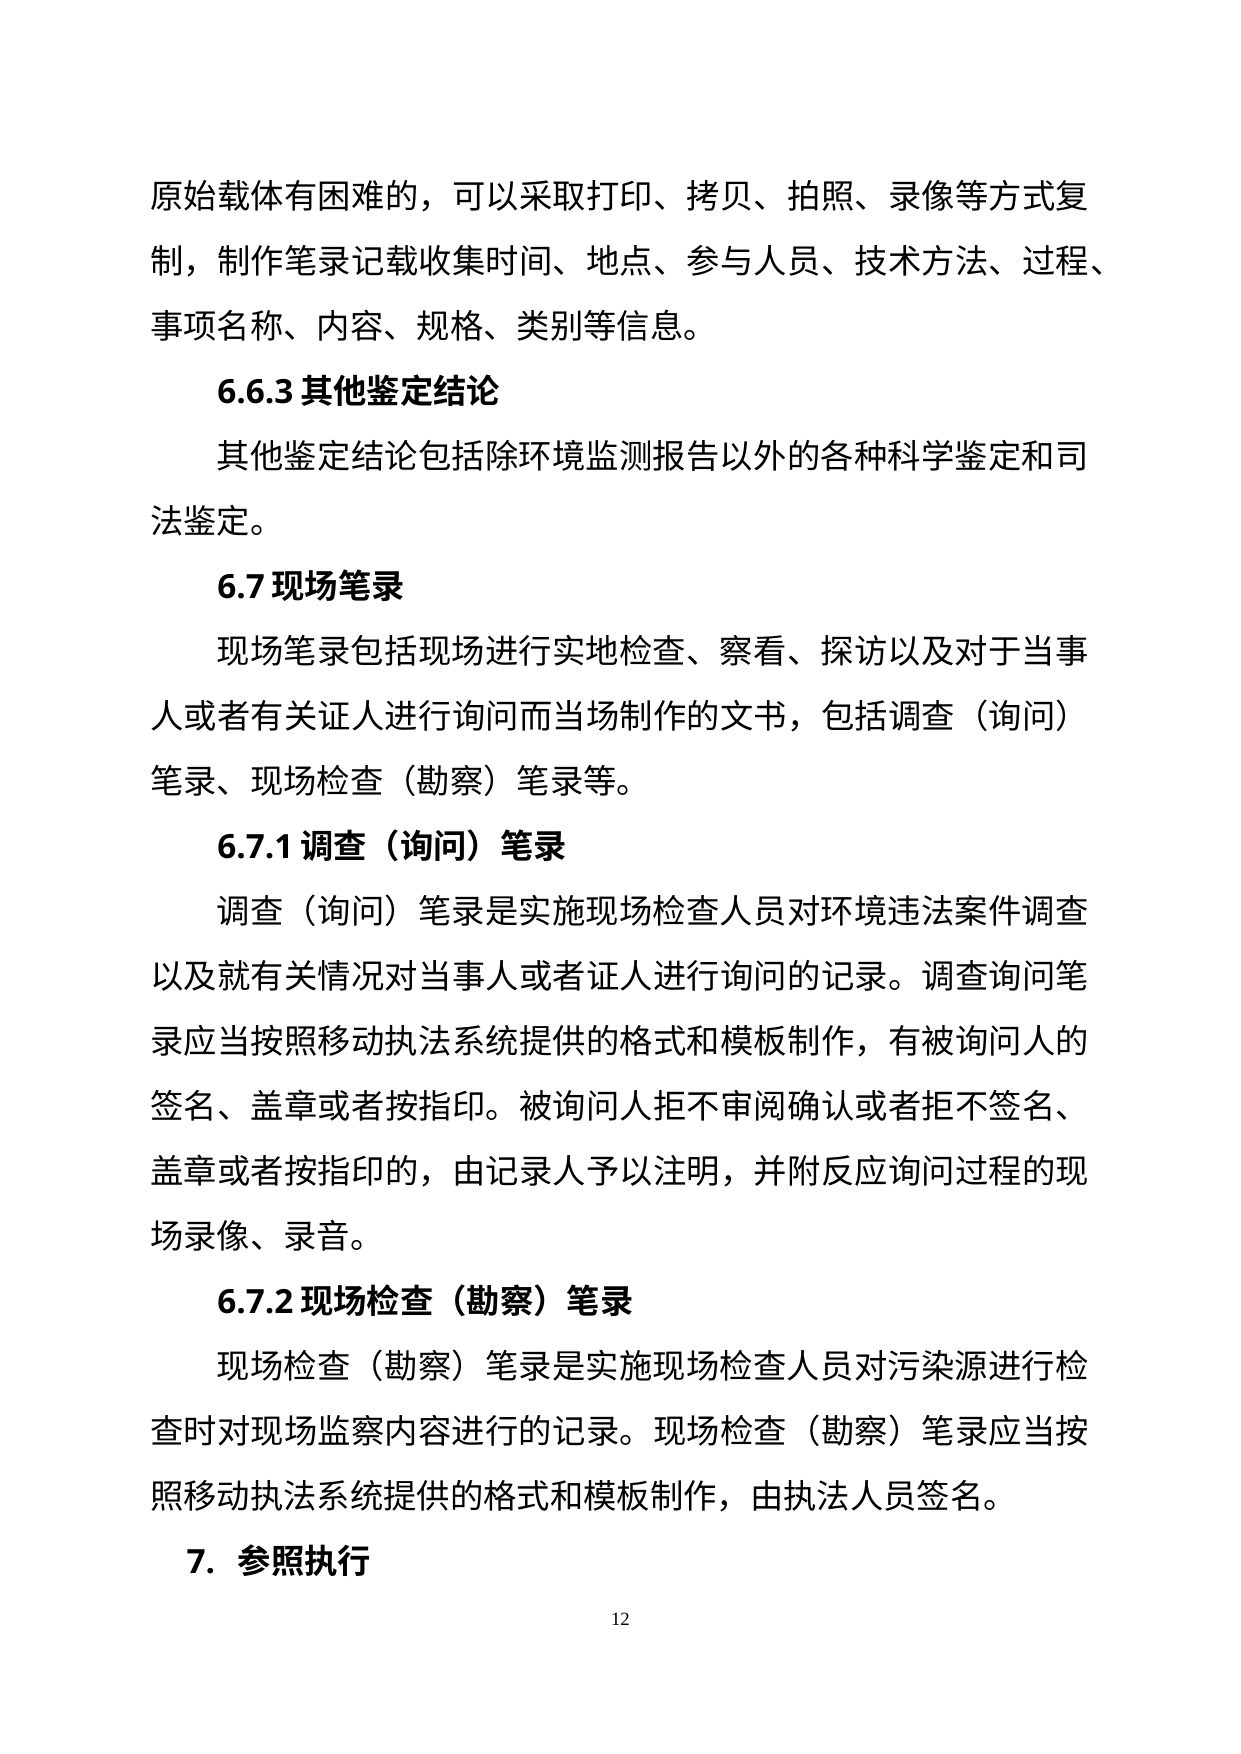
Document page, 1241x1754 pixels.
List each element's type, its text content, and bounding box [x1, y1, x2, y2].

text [150, 162, 1090, 357]
text 调查（询问）笔录是实施现场检查人员对环境违法案件调查以及就有关情况对当事人或者证人进行询问的记录。调查询问笔录应当按照移动执法系统提供的格式和模板制作，有被询问人的签名、盖章或者按指印。被询问人拒不审阅确认或者拒不签名、盖章或者按指印的，由记录人予以注明，并附反应询问过程的现场录像、录音。 [150, 877, 1090, 1267]
text 6.7现场笔录 [150, 552, 1090, 617]
text 6.7.1调查（询问）笔录 [150, 812, 1090, 877]
list 参照执行 [150, 1527, 1090, 1592]
text 其他鉴定结论包括除环境监测报告以外的各种科学鉴定和司法鉴定。 [150, 422, 1090, 552]
text 6.7.2现场检查（勘察）笔录 [150, 1267, 1090, 1332]
text 6.6.3其他鉴定结论 [150, 357, 1090, 422]
text 现场检查（勘察）笔录是实施现场检查人员对污染源进行检查时对现场监察内容进行的记录。现场检查（勘察）笔录应当按照移动执法系统提供的格式和模板制作，由执法人员签名。 [150, 1332, 1090, 1527]
text 现场笔录包括现场进行实地检查、察看、探访以及对于当事人或者有关证人进行询问而当场制作的文书，包括调查（询问）笔录、现场检查（勘察）笔录等。 [150, 617, 1090, 812]
